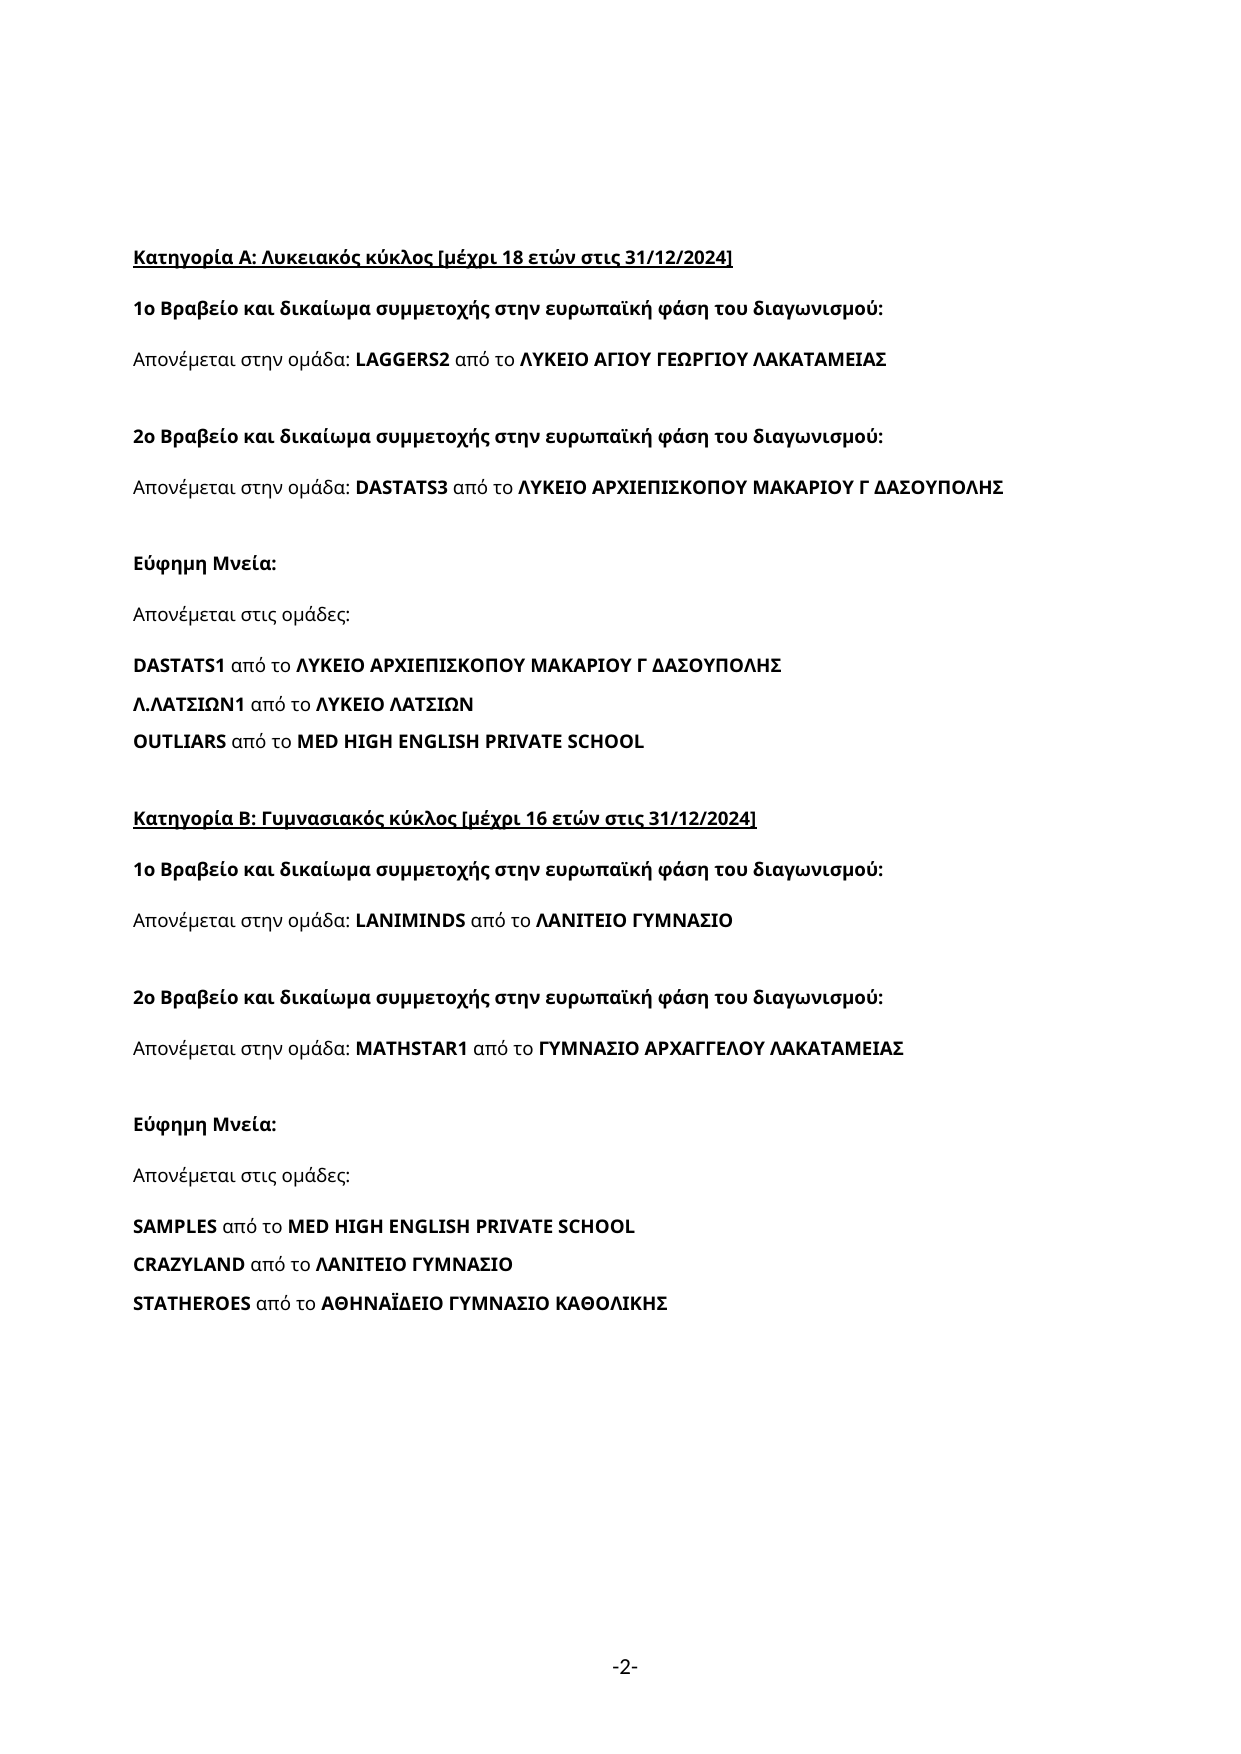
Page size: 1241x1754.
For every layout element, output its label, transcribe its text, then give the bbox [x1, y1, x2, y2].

text Απονέμεται στην ομάδα: LANIMINDS από το ΛΑΝΙΤΕΙΟ ΓΥΜΝΑΣΙΟ [133, 907, 1123, 933]
text Απονέμεται στην ομάδα: MATHSTAR1 από το ΓΥΜΝΑΣΙΟ ΑΡΧΑΓΓΕΛΟΥ ΛΑΚΑΤΑΜΕΙΑΣ [133, 1035, 1123, 1061]
text CRAZYLAND από το ΛΑΝΙΤΕΙΟ ΓΥΜΝΑΣΙΟ [133, 1252, 1117, 1277]
text Εύφημη Μνεία: [133, 551, 1123, 576]
text 1ο Βραβείο και δικαίωμα συμμετοχής στην ευρωπαϊκή φάση του διαγωνισμού: [133, 856, 1123, 882]
text 2ο Βραβείο και δικαίωμα συμμετοχής στην ευρωπαϊκή φάση του διαγωνισμού: [133, 423, 1123, 449]
text Κατηγορία B: Γυμνασιακός κύκλος [μέχρι 16 ετών στις 31/12/2024] [133, 805, 1123, 831]
text Εύφημη Μνεία: [133, 1112, 1123, 1137]
text Λ.ΛΑΤΣΙΩΝ1 από το ΛΥΚΕΙΟ ΛΑΤΣΙΩΝ [133, 691, 1117, 716]
text Κατηγορία A: Λυκειακός κύκλος [μέχρι 18 ετών στις 31/12/2024] [133, 244, 1123, 270]
text STATHEROES από το ΑΘΗΝΑΪΔΕΙΟ ΓΥΜΝΑΣΙΟ ΚΑΘΟΛΙΚΗΣ [133, 1290, 1117, 1315]
text DASTATS1 από το ΛΥΚΕIΟ ΑΡΧΙΕΠΙΣΚΟΠΟΥ ΜΑΚΑΡIΟΥ Γ ΔΑΣΟΥΠΟΛΗΣ [133, 653, 1117, 678]
text OUTLIARS από το MED HIGH ENGLISH PRIVATE SCHOOL [133, 729, 1123, 754]
text Απονέμεται στην ομάδα: LAGGERS2 από το ΛΥΚΕΙΟ ΑΓΙΟΥ ΓΕΩΡΓΙΟΥ ΛΑΚΑΤΑΜΕΙΑΣ [133, 347, 1123, 372]
text Απονέμεται στις ομάδες: [133, 602, 1123, 627]
text Απονέμεται στην ομάδα: DASTATS3 από το ΛΥΚΕIΟ ΑΡΧΙΕΠΙΣΚΟΠΟΥ ΜΑΚΑΡIΟΥ Γ ΔΑΣΟΥΠΟΛΗΣ [133, 474, 1123, 500]
text 1ο Βραβείο και δικαίωμα συμμετοχής στην ευρωπαϊκή φάση του διαγωνισμού: [133, 296, 1123, 321]
text SAMPLES από το MED HIGH ENGLISH PRIVATE SCHOOL [133, 1214, 1117, 1239]
text 2ο Βραβείο και δικαίωμα συμμετοχής στην ευρωπαϊκή φάση του διαγωνισμού: [133, 984, 1123, 1009]
text Απονέμεται στις ομάδες: [133, 1163, 1123, 1188]
